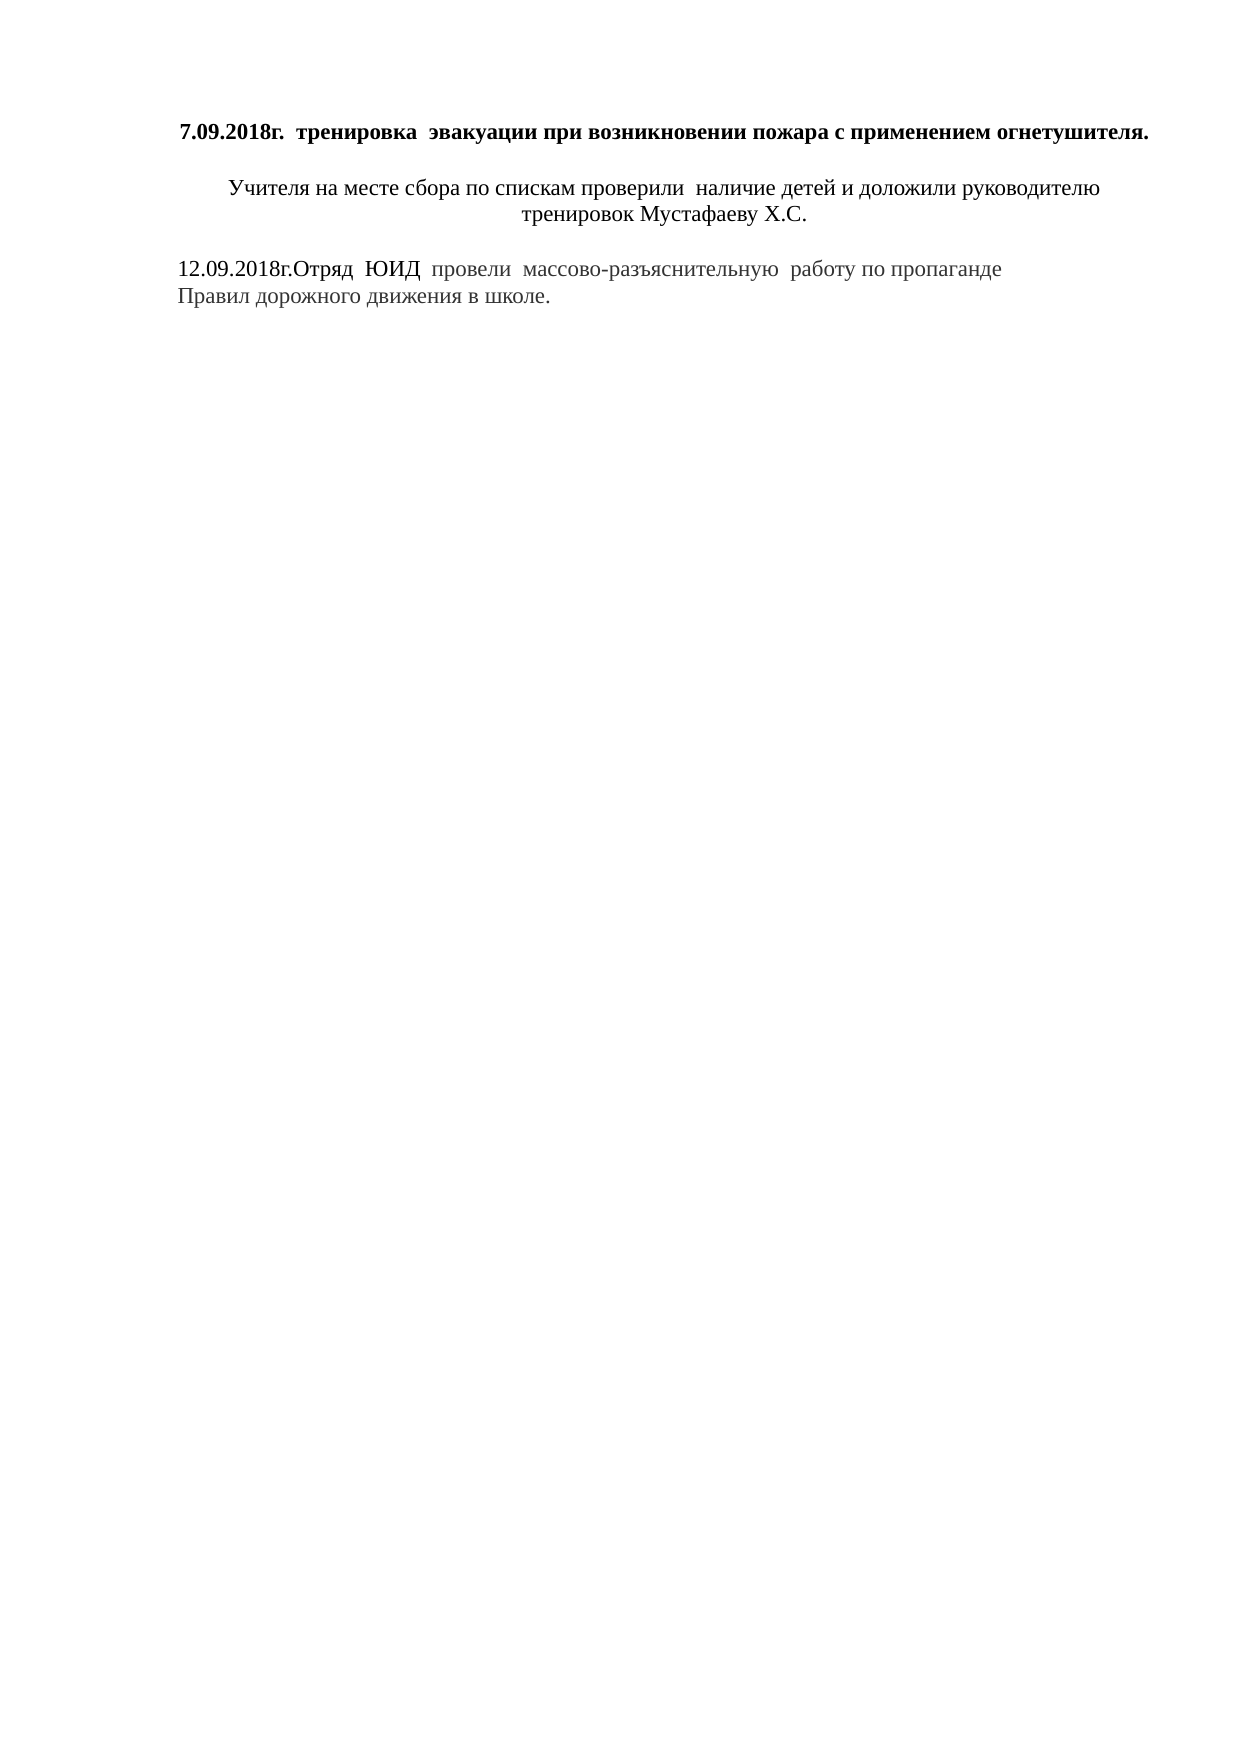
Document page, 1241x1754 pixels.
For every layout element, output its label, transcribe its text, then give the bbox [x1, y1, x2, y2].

subtitle 12.09.2018г.Отряд ЮИД провели массово-разъяснительную работу по пропаганде Правил дорожного движения в школе. [551, 256, 1152, 308]
subtitle 12.09.2018г.Отряд ЮИД провели массово-разъяснительную работу по пропаганде Правил дорожного движения в школе. [177, 256, 431, 282]
subtitle 7.09.2018г. тренировка эвакуации при возникновении пожара с применением огнетушителя. [177, 118, 1152, 144]
subtitle Учителя на месте сбора по спискам проверили наличие детей и доложили руководителю тренировок Мустафаеву Х.С. [177, 174, 1152, 226]
